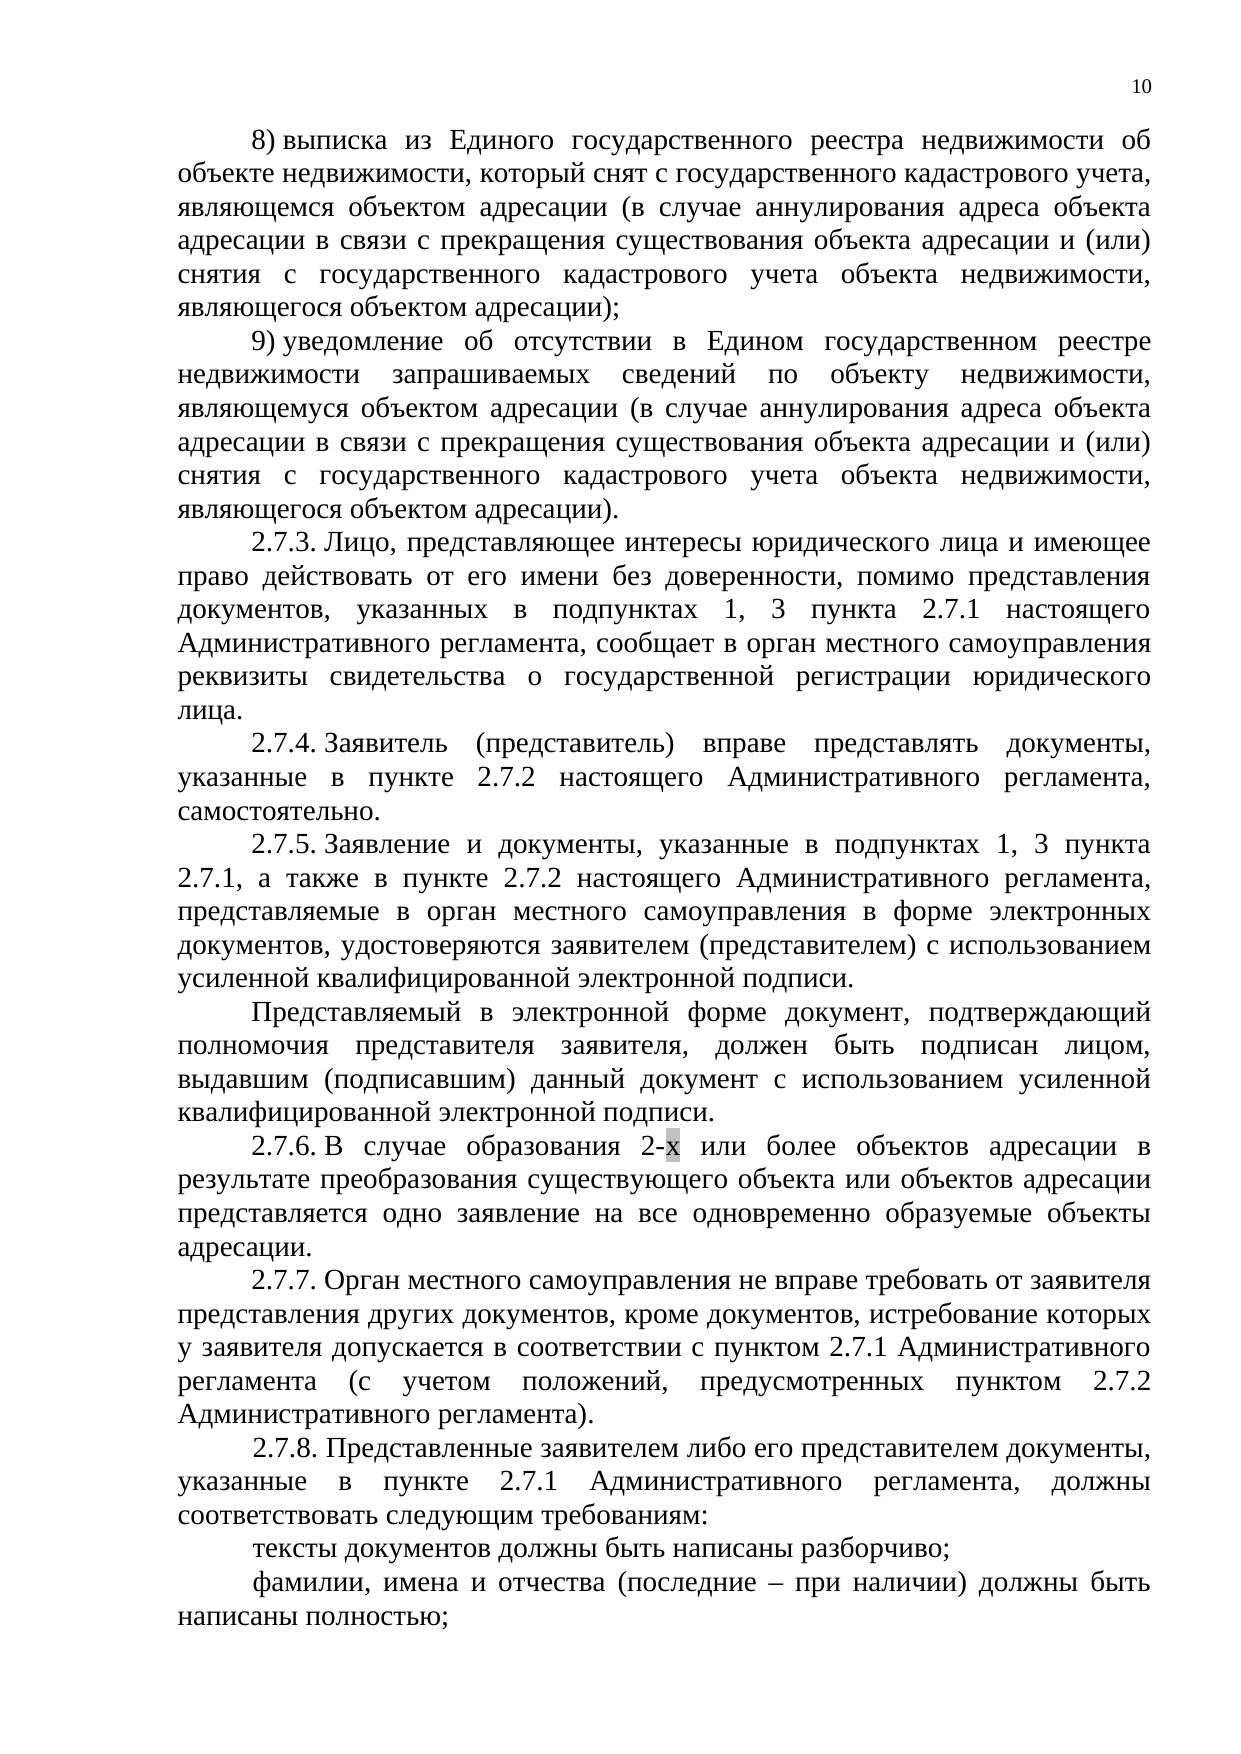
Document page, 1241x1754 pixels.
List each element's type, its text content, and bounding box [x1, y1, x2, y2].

text Представляемый в электронной форме документ, подтверждающий полномочия представителя заявителя, должен быть подписан лицом, выдавшим (подписавшим) данный документ с использованием усиленной квалифицированной электронной подписи. [177, 994, 1152, 1128]
text 2.7.7. Орган местного самоуправления не вправе требовать от заявителя представления других документов, кроме документов, истребование которых у заявителя допускается в соответствии с пунктом 2.7.1 Административного регламента (с учетом положений, предусмотренных пунктом 2.7.2 Административного регламента). [177, 1262, 1152, 1430]
text 8) выписка из Единого государственного реестра недвижимости об объекте недвижимости, который снят с государственного кадастрового учета, являющемся объектом адресации (в случае аннулирования адреса объекта адресации в связи с прекращения существования объекта адресации и (или) снятия с государственного кадастрового учета объекта недвижимости, являющегося объектом адресации); [177, 122, 1152, 323]
text 2.7.6. В случае образования 2-х или более объектов адресации в результате преобразования существующего объекта или объектов адресации представляется одно заявление на все одновременно образуемые объекты адресации. [177, 1128, 1152, 1262]
text 2.7.8. Представленные заявителем либо его представителем документы, указанные в пункте 2.7.1 Административного регламента, должны соответствовать следующим требованиям: [177, 1430, 1152, 1531]
text фамилии, имена и отчества (последние – при наличии) должны быть написаны полностью; [177, 1564, 1152, 1631]
text тексты документов должны быть написаны разборчиво; [177, 1531, 1152, 1564]
text 2.7.3. Лицо, представляющее интересы юридического лица и имеющее право действовать от его имени без доверенности, помимо представления документов, указанных в подпунктах 1, 3 пункта 2.7.1 настоящего Административного регламента, сообщает в орган местного самоуправления реквизиты свидетельства о государственной регистрации юридического лица. [177, 524, 1152, 726]
text 9) уведомление об отсутствии в Едином государственном реестре недвижимости запрашиваемых сведений по объекту недвижимости, являющемуся объектом адресации (в случае аннулирования адреса объекта адресации в связи с прекращения существования объекта адресации и (или) снятия с государственного кадастрового учета объекта недвижимости, являющегося объектом адресации). [177, 323, 1152, 524]
text 2.7.4. Заявитель (представитель) вправе представлять документы, указанные в пункте 2.7.2 настоящего Административного регламента, самостоятельно. [177, 726, 1152, 826]
text 2.7.5. Заявление и документы, указанные в подпунктах 1, 3 пункта 2.7.1, а также в пункте 2.7.2 настоящего Административного регламента, представляемые в орган местного самоуправления в форме электронных документов, удостоверяются заявителем (представителем) с использованием усиленной квалифицированной электронной подписи. [177, 826, 1152, 994]
